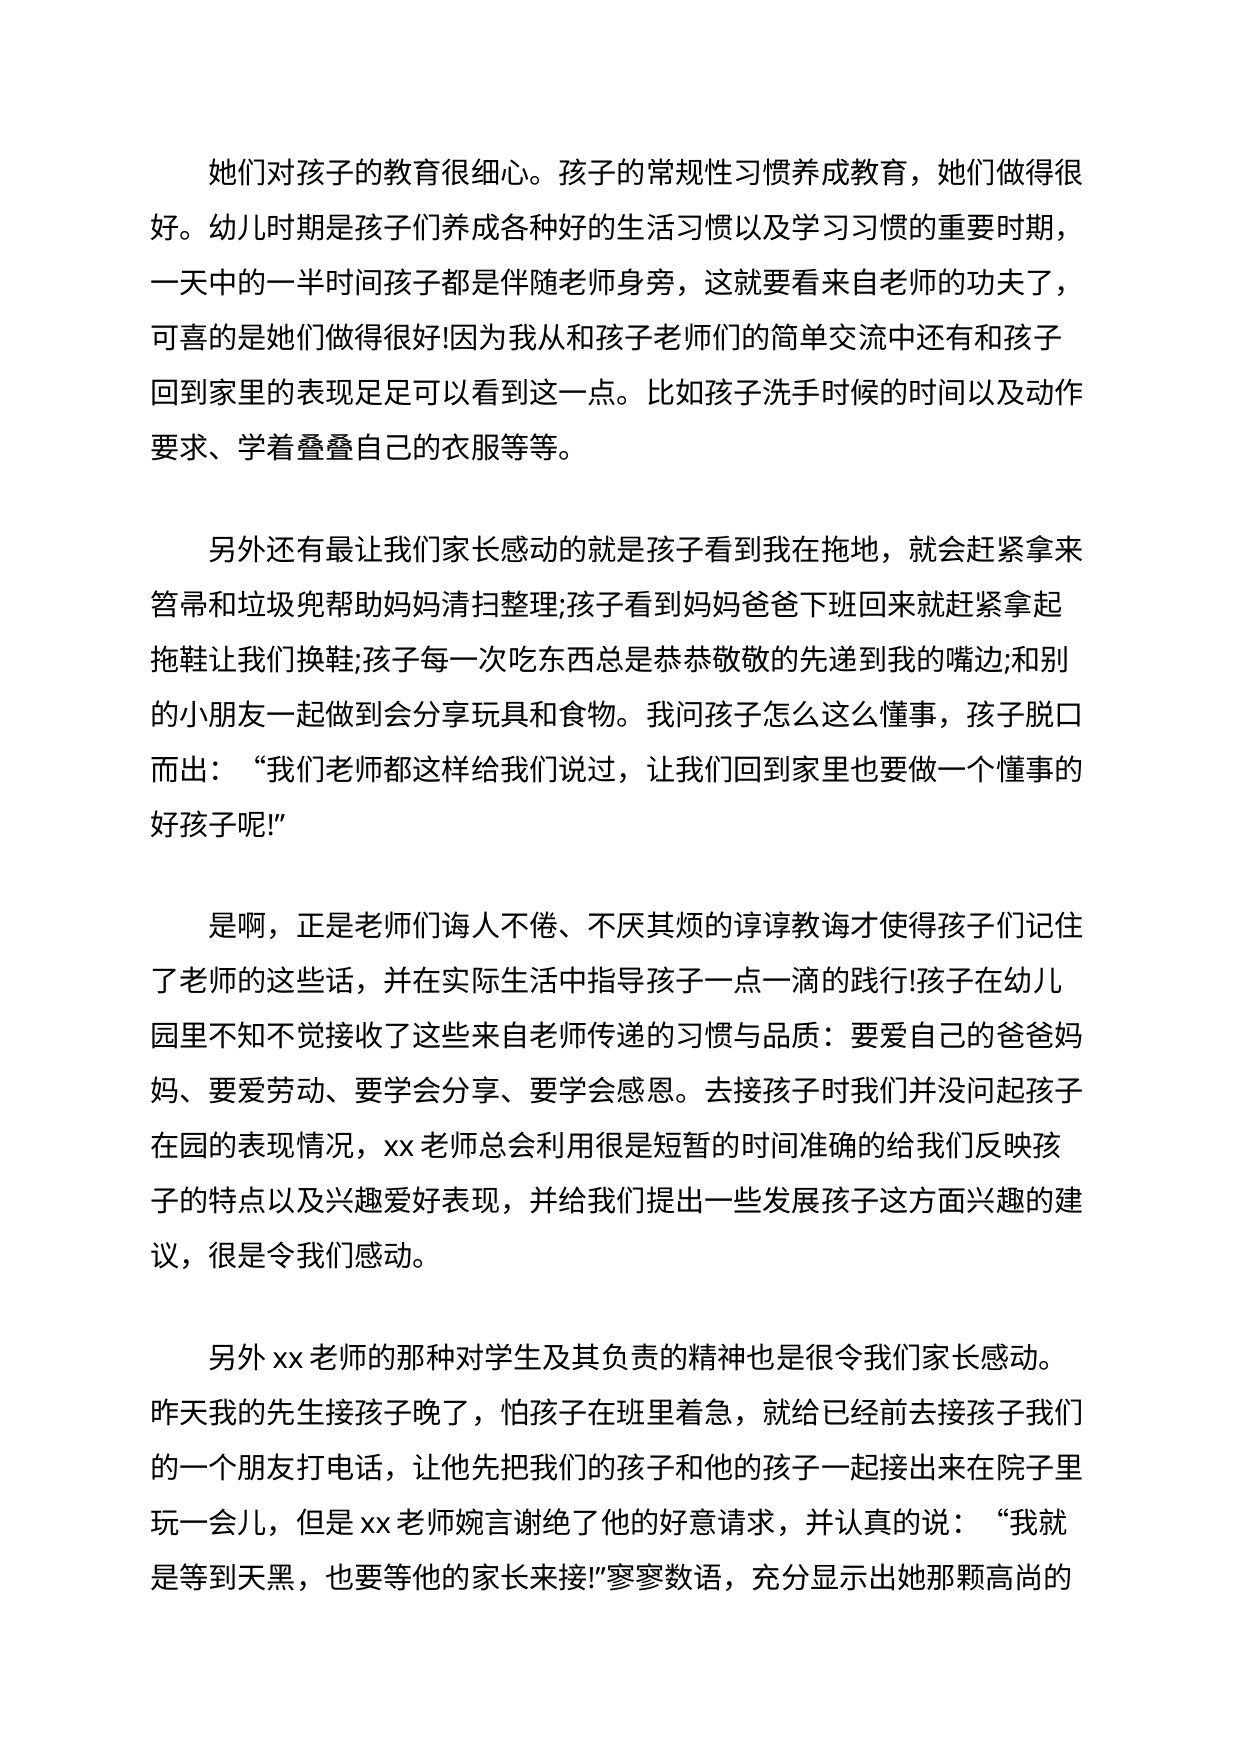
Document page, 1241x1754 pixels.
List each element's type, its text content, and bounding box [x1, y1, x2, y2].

text 另外还有最让我们家长感动的就是孩子看到我在拖地，就会赶紧拿来笤帚和垃圾兜帮助妈妈清扫整理;孩子看到妈妈爸爸下班回来就赶紧拿起拖鞋让我们换鞋;孩子每一次吃东西总是恭恭敬敬的先递到我的嘴边;和别的小朋友一起做到会分享玩具和食物。我问孩子怎么这么懂事，孩子脱口而出：“我们老师都这样给我们说过，让我们回到家里也要做一个懂事的好孩子呢!” [150, 526, 1090, 843]
text 是啊，正是老师们诲人不倦、不厌其烦的谆谆教诲才使得孩子们记住了老师的这些话，并在实际生活中指导孩子一点一滴的践行!孩子在幼儿园里不知不觉接收了这些来自老师传递的习惯与品质：要爱自己的爸爸妈妈、要爱劳动、要学会分享、要学会感恩。去接孩子时我们并没问起孩子在园的表现情况，xx老师总会利用很是短暂的时间准确的给我们反映孩子的特点以及兴趣爱好表现，并给我们提出一些发展孩子这方面兴趣的建议，很是令我们感动。 [150, 903, 1090, 1275]
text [150, 1334, 1090, 1597]
text 她们对孩子的教育很细心。孩子的常规性习惯养成教育，她们做得很好。幼儿时期是孩子们养成各种好的生活习惯以及学习习惯的重要时期，一天中的一半时间孩子都是伴随老师身旁，这就要看来自老师的功夫了，可喜的是她们做得很好!因为我从和孩子老师们的简单交流中还有和孩子回到家里的表现足足可以看到这一点。比如孩子洗手时候的时间以及动作要求、学着叠叠自己的衣服等等。 [150, 150, 1090, 467]
